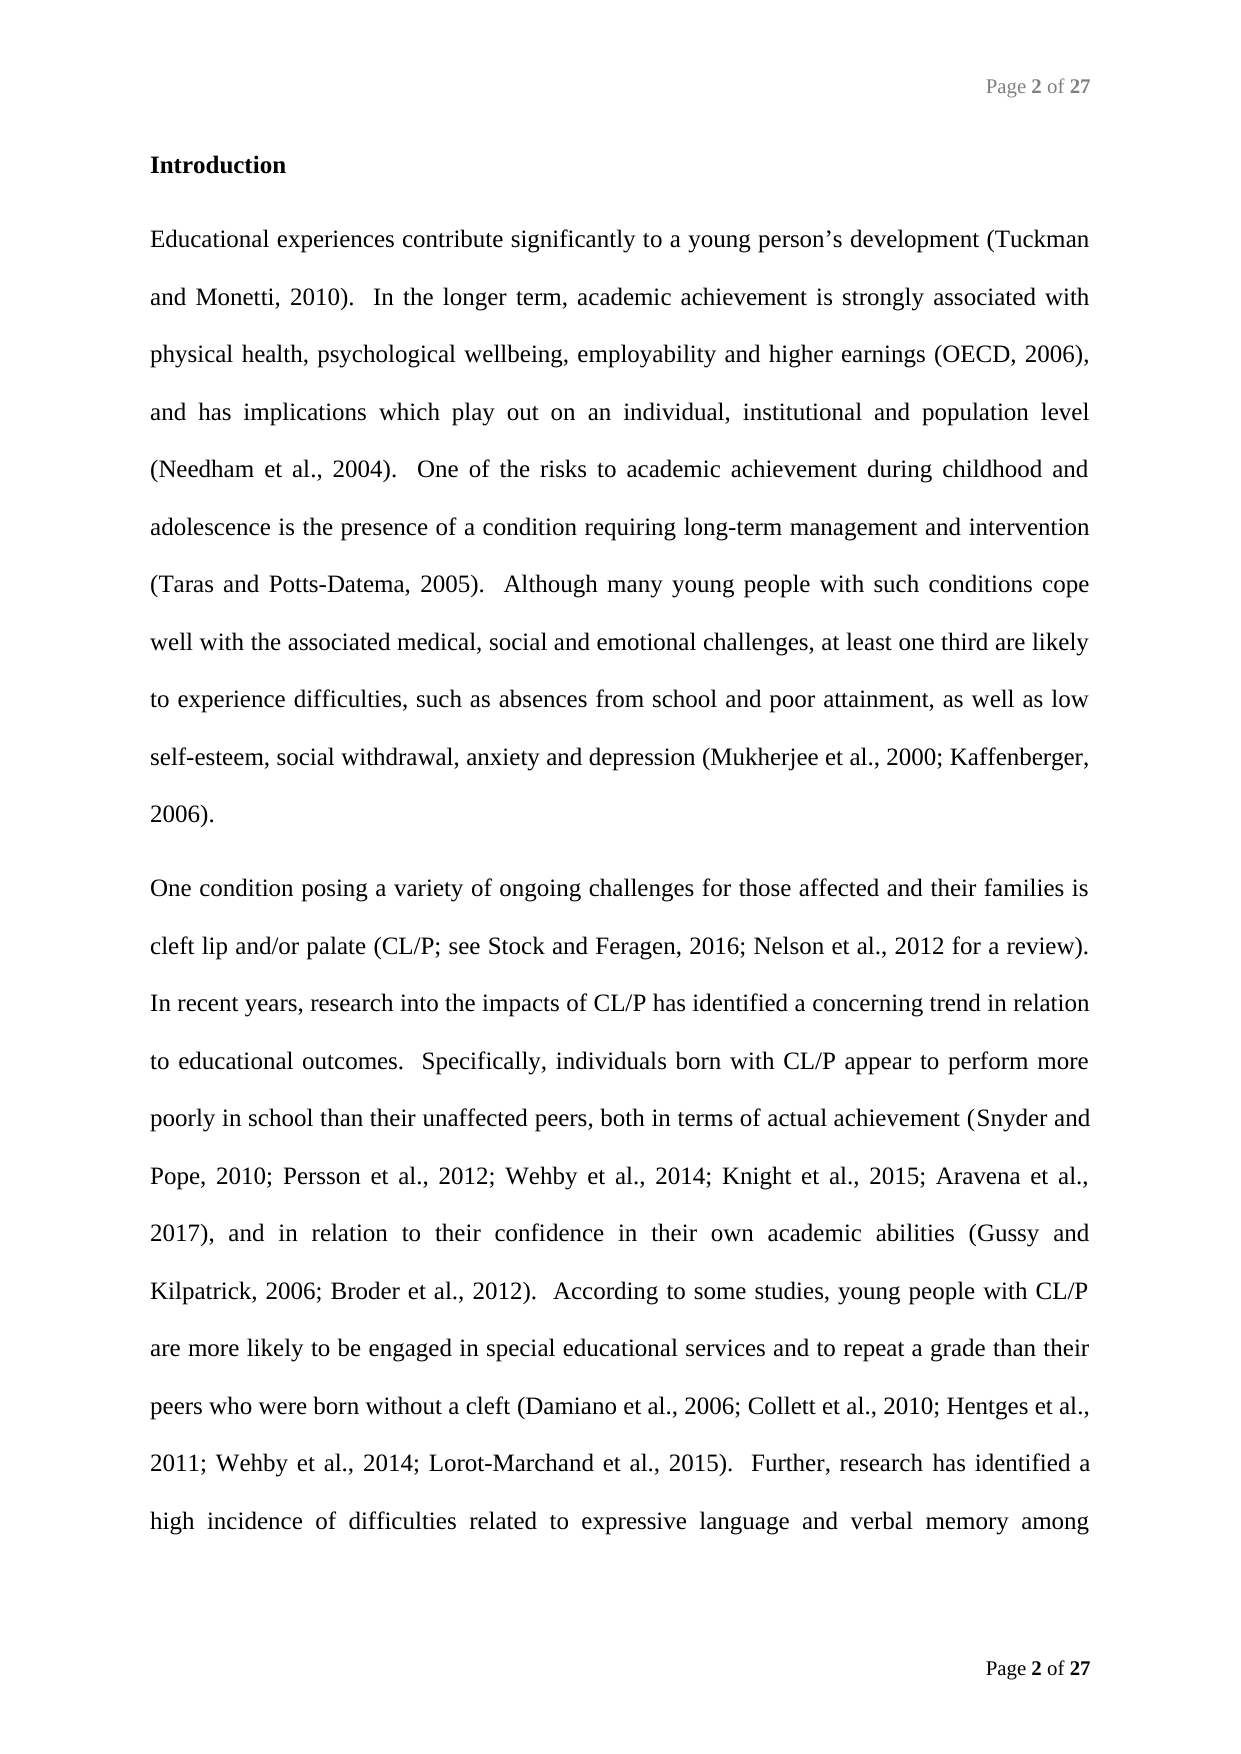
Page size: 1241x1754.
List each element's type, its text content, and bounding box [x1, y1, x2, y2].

text Introduction [150, 150, 1090, 179]
text Educational experiences contribute significantly to a young person’s development (Tuckman and Monetti, 2010). In the longer term, academic achievement is strongly associated with physical health, psychological wellbeing, employability and higher earnings (OECD, 2006), and has implications which play out on an individual, institutional and population level (Needham et al., 2004). One of the risks to academic achievement during childhood and adolescence is the presence of a condition requiring long-term management and intervention (Taras and Potts-Datema, 2005). Although many young people with such conditions cope well with the associated medical, social and emotional challenges, at least one third are likely to experience difficulties, such as absences from school and poor attainment, as well as low self-esteem, social withdrawal, anxiety and depression (Mukherjee et al., 2000; Kaffenberger, 2006). [150, 224, 1090, 828]
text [150, 873, 1090, 1534]
